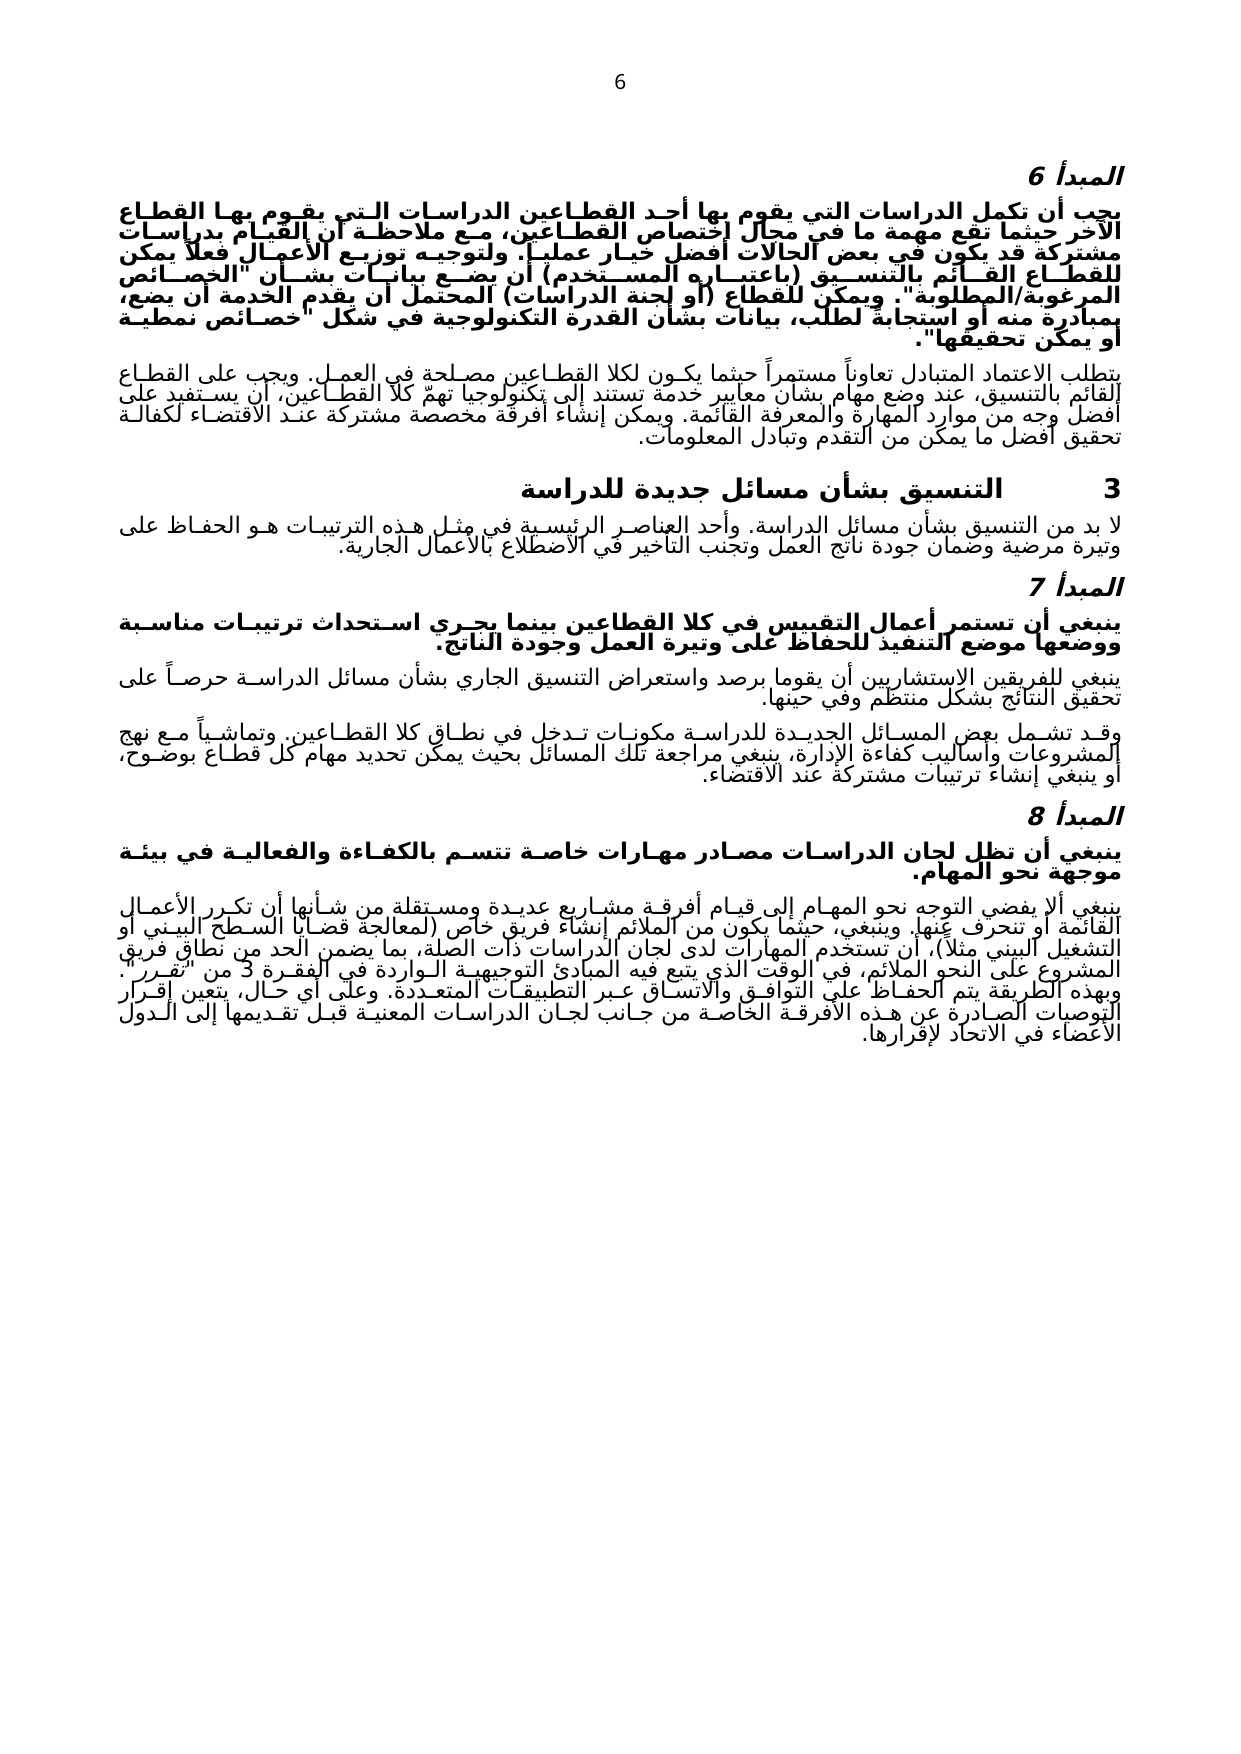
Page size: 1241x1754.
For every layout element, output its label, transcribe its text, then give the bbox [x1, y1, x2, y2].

text يجب أن تكمل الدراسات التي يقوم بها أحد القطاعين الدراسات التي يقوم بها القطاع الآخر حيثما تقع مهمة ما في مجال اختصاص القطاعين، مع ملاحظة أن القيام بدراسات مشتركة قد يكون في بعض الحالات أفضل خيار عملياً. ولتوجيه توزيع الأعمال فعلاً يمكن للقطاع القائم بالتنسيق (باعتباره المستخدم) أن يضع بيانات بشأن "الخصائص المرغوبة/المطلوبة". ويمكن للقطاع (أو لجنة الدراسات) المحتمل أن يقدم الخدمة أن يضع، بمبادرة منه أو استجابةً لطلب، بيانات بشأن القدرة التكنولوجية في شكل "خصائص نمطية أو يمكن تحقيقها". [118, 202, 1122, 352]
text ينبغي للفريقين الاستشاريين أن يقوما برصد واستعراض التنسيق الجاري بشأن مسائل الدراسة حرصاً على تحقيق النتائج بشكل منتظم وفي حينها. [118, 669, 1122, 711]
subtitle المبدأ 6 [118, 166, 1122, 190]
subtitle 3 التنسيق بشأن مسائل جديدة للدراسة [916, 479, 1122, 504]
text لا بد من التنسيق بشأن مسائل الدراسة. وأحد العناصر الرئيسية في مثل هذه الترتيبات هو الحفاظ على وتيرة مرضية وضمان جودة ناتج العمل وتجنب التأخير في الاضطلاع بالأعمال الجارية. [118, 516, 1122, 559]
subtitle المبدأ 7 [118, 578, 1122, 601]
text ينبغي ألا يفضي التوجه نحو المهام إلى قيام أفرقة مشاريع عديدة ومستقلة من شأنها أن تكرر الأعمال القائمة أو تنحرف عنها. وينبغي، حيثما يكون من الملائم إنشاء فريق خاص (لمعالجة قضايا السطح البيني أو التشغيل البيني مثلاً)، أن تستخدم المهارات لدى لجان الدراسات ذات الصلة، بما يضمن الحد من نطاق فريق المشروع على النحو الملائم، في الوقت الذي يتبع فيه المبادئ التوجيهية الواردة في الفقرة 3 من "تقرر". وبهذه الطريقة يتم الحفاظ على التوافق والاتساق عبر التطبيقات المتعددة. وعلى أي حال، يتعين إقرار التوصيات الصادرة عن هذه الأفرقة الخاصة من جانب لجان الدراسات المعنية قبل تقديمها إلى الدول الأعضاء في الاتحاد لإقرارها. [118, 897, 1122, 1047]
text يتطلب الاعتماد المتبادل تعاوناً مستمراً حيثما يكون لكلا القطاعين مصلحة في العمل. ويجب على القطاع القائم بالتنسيق، عند وضع مهام بشأن معايير خدمة تستند إلى تكنولوجيا تهمّ كلا القطاعين، أن يستفيد على أفضل وجه من موارد المهارة والمعرفة القائمة. ويمكن إنشاء أفرقة مخصصة مشتركة عند الاقتضاء لكفالة تحقيق أفضل ما يمكن من التقدم وتبادل المعلومات. [118, 364, 1122, 449]
text ينبغي أن تظل لجان الدراسات مصادر مهارات خاصة تتسم بالكفاءة والفعالية في بيئة موجهة نحو المهام. [118, 842, 1122, 885]
text وقد تشمل بعض المسائل الجديدة للدراسة مكونات تدخل في نطاق كلا القطاعين. وتماشياً مع نهج المشروعات وأساليب كفاءة الإدارة، ينبغي مراجعة تلك المسائل بحيث يمكن تحديد مهام كل قطاع بوضوح، أو ينبغي إنشاء ترتيبات مشتركة عند الاقتضاء. [118, 724, 1122, 788]
subtitle 3 التنسيق بشأن مسائل جديدة للدراسة [118, 479, 987, 504]
subtitle المبدأ 8 [118, 806, 1122, 830]
text ينبغي أن تستمر أعمال التقييس في كلا القطاعين بينما يجري استحداث ترتيبات مناسبة ووضعها موضع التنفيذ للحفاظ على وتيرة العمل وجودة الناتج. [118, 613, 1122, 656]
